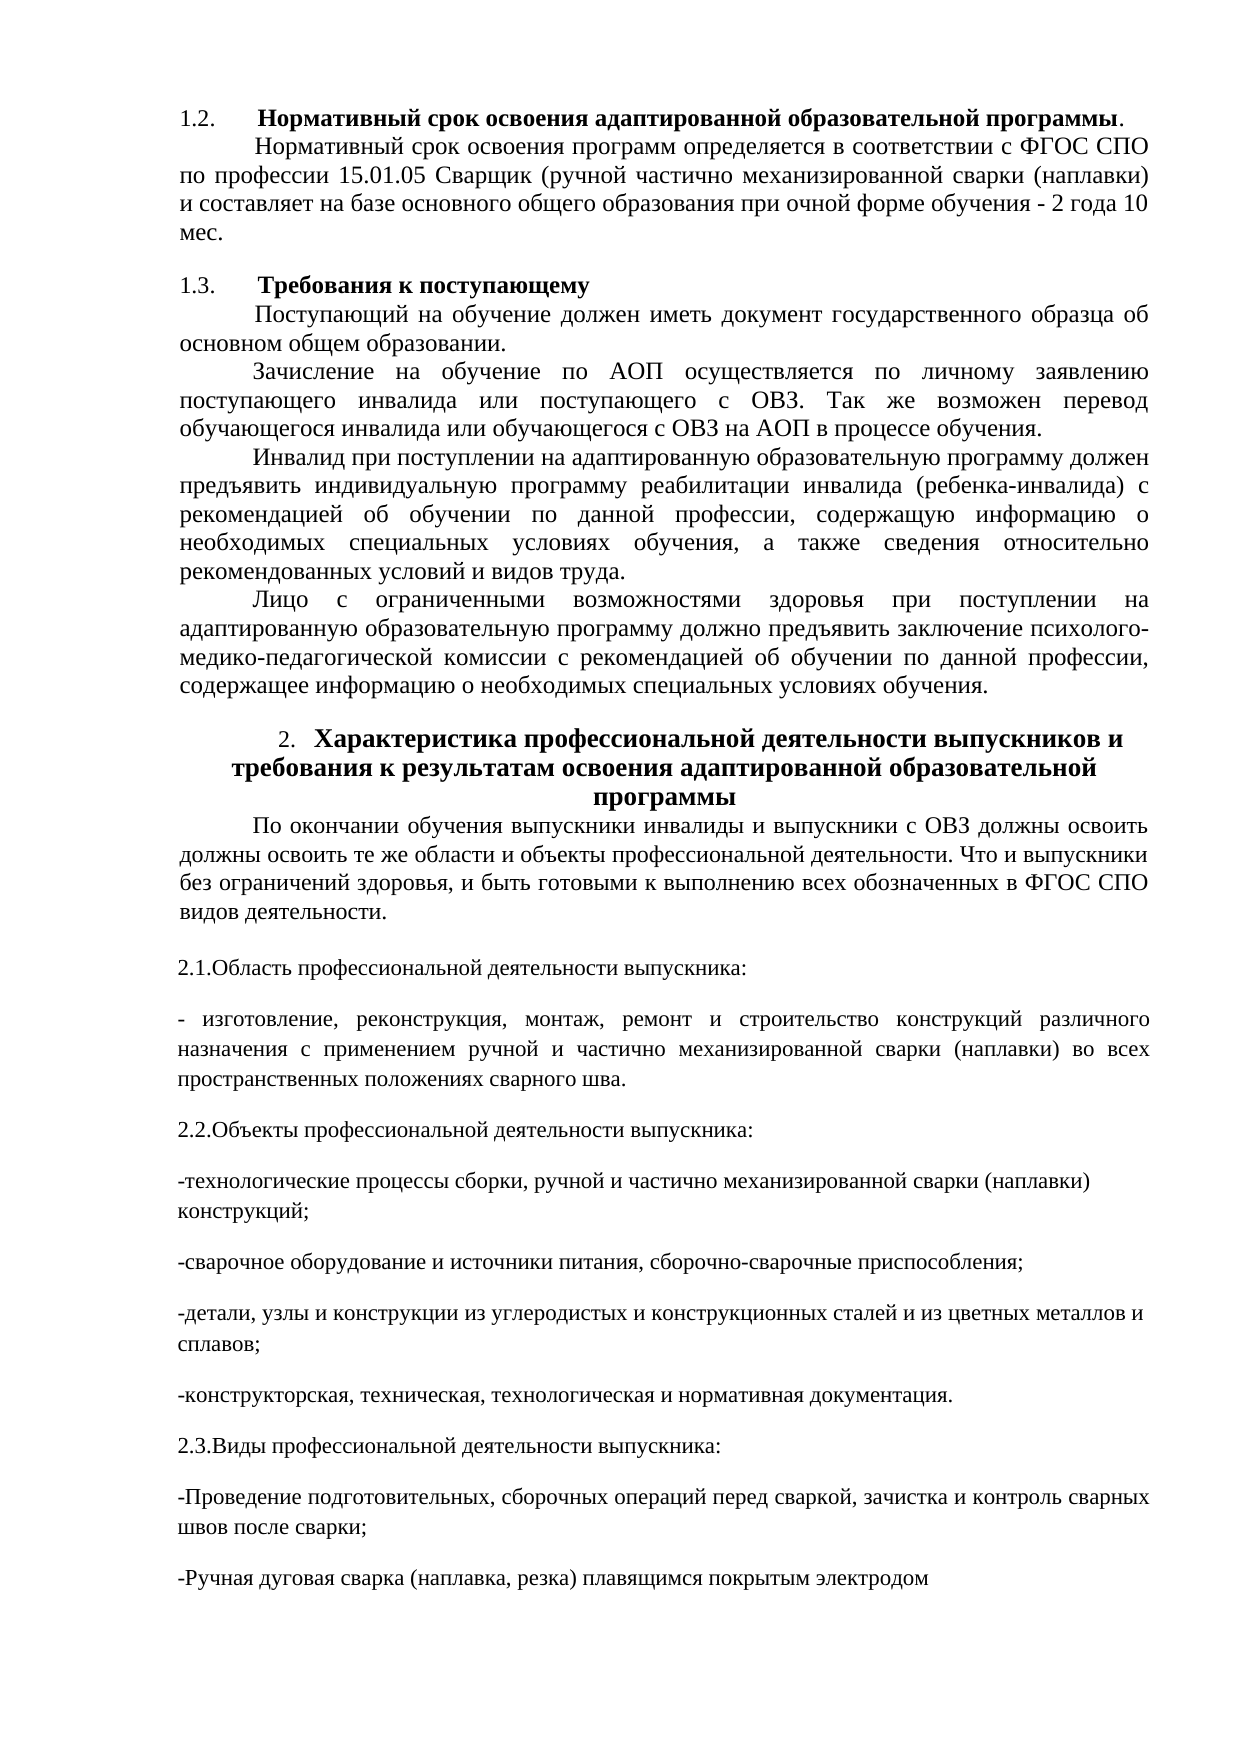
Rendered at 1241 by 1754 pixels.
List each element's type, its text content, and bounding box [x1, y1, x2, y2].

text Нормативный срок освоения программ определяется в соответствии с ФГОС СПО по профессии 15.01.05 Сварщик (ручной частично механизированной сварки (наплавки) и составляет на базе основного общего образования при очной форме обучения - 2 года 10 мес. [179, 132, 1149, 246]
text Зачисление на обучение по АОП осуществляется по личному заявлению поступающего инвалида или поступающего с ОВЗ. Так же возможен перевод обучающегося инвалида или обучающегося с ОВЗ на АОП в процессе обучения. [179, 357, 1149, 442]
text - изготовление, реконструкция, монтаж, ремонт и строительство конструкций различного назначения с применением ручной и частично механизированной сварки (наплавки) во всех пространственных положениях сварного шва. [177, 1004, 1152, 1091]
text 2.1.Область профессиональной деятельности выпускника: [177, 953, 1152, 980]
text Лицо с ограниченными возможностями здоровья при поступлении на адаптированную образовательную программу должно предъявить заключение психолого-медико-педагогической комиссии с рекомендацией об обучении по данной профессии, содержащее информацию о необходимых специальных условиях обучения. [179, 585, 1149, 699]
text -технологические процессы сборки, ручной и частично механизированной сварки (наплавки) конструкций; [177, 1167, 1152, 1224]
text -конструкторская, техническая, технологическая и нормативная документация. [177, 1381, 1152, 1407]
text Поступающий на обучение должен иметь документ государственного образца об основном общем образовании. [179, 300, 1149, 357]
text -Проведение подготовительных, сборочных операций перед сваркой, зачистка и контроль сварных швов после сварки; [177, 1483, 1152, 1539]
text По окончании обучения выпускники инвалиды и выпускники с ОВЗ должны освоить должны освоить те же области и объекты профессиональной деятельности. Что и выпускники без ограничений здоровья, и быть готовыми к выполнению всех обозначенных в ФГОС СПО видов деятельности. [179, 811, 1149, 925]
list Требования к поступающему [179, 271, 1152, 300]
text -детали, узлы и конструкции из углеродистых и конструкционных сталей и из цветных металлов и сплавов; [177, 1299, 1152, 1356]
text 2.2.Объекты профессиональной деятельности выпускника: [177, 1116, 1152, 1142]
text -сварочное оборудование и источники питания, сборочно-сварочные приспособления; [177, 1248, 1152, 1275]
list Характеристика профессиональной деятельности выпускников и требования к результатам освоения адаптированной образовательной программы [179, 724, 1149, 811]
list Нормативный срок освоения адаптированной образовательной программы. [179, 103, 1152, 132]
text 2.3.Виды профессиональной деятельности выпускника: [177, 1432, 1152, 1458]
text Инвалид при поступлении на адаптированную образовательную программу должен предъявить индивидуальную программу реабилитации инвалида (ребенка-инвалида) с рекомендацией об обучении по данной профессии, содержащую информацию о необходимых специальных условиях обучения, а также сведения относительно рекомендованных условий и видов труда. [179, 442, 1149, 585]
text -Ручная дуговая сварка (наплавка, резка) плавящимся покрытым электродом [177, 1564, 1152, 1590]
